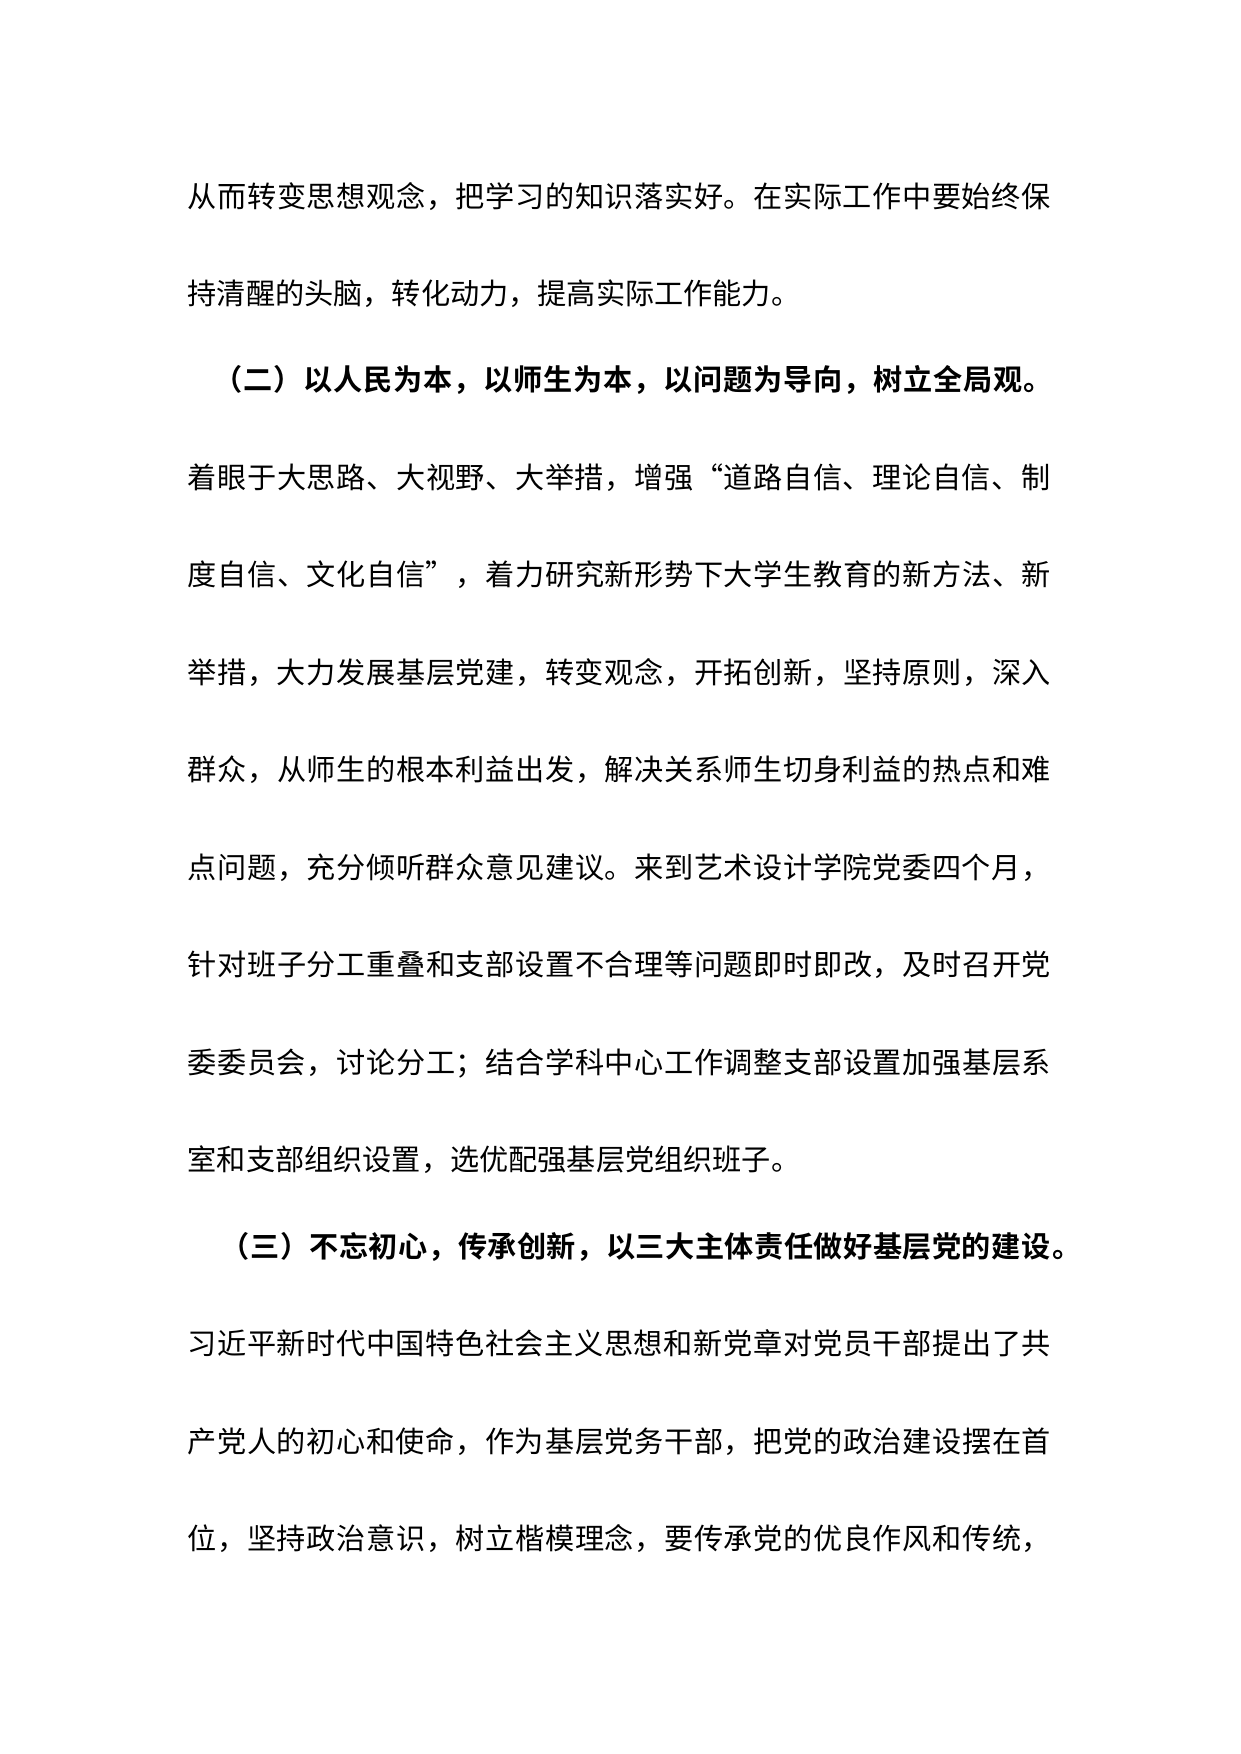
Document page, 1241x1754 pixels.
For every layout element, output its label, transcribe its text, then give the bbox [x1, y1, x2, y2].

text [187, 162, 1053, 324]
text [187, 1212, 1053, 1569]
text （二）以人民为本，以师生为本，以问题为导向，树立全局观。着眼于大思路、大视野、大举措，增强“道路自信、理论自信、制度自信、文化自信”，着力研究新形势下大学生教育的新方法、新举措，大力发展基层党建，转变观念，开拓创新，坚持原则，深入群众，从师生的根本利益出发，解决关系师生切身利益的热点和难点问题，充分倾听群众意见建议。来到艺术设计学院党委四个月，针对班子分工重叠和支部设置不合理等问题即时即改，及时召开党委委员会，讨论分工；结合学科中心工作调整支部设置加强基层系室和支部组织设置，选优配强基层党组织班子。 [187, 346, 1053, 1191]
